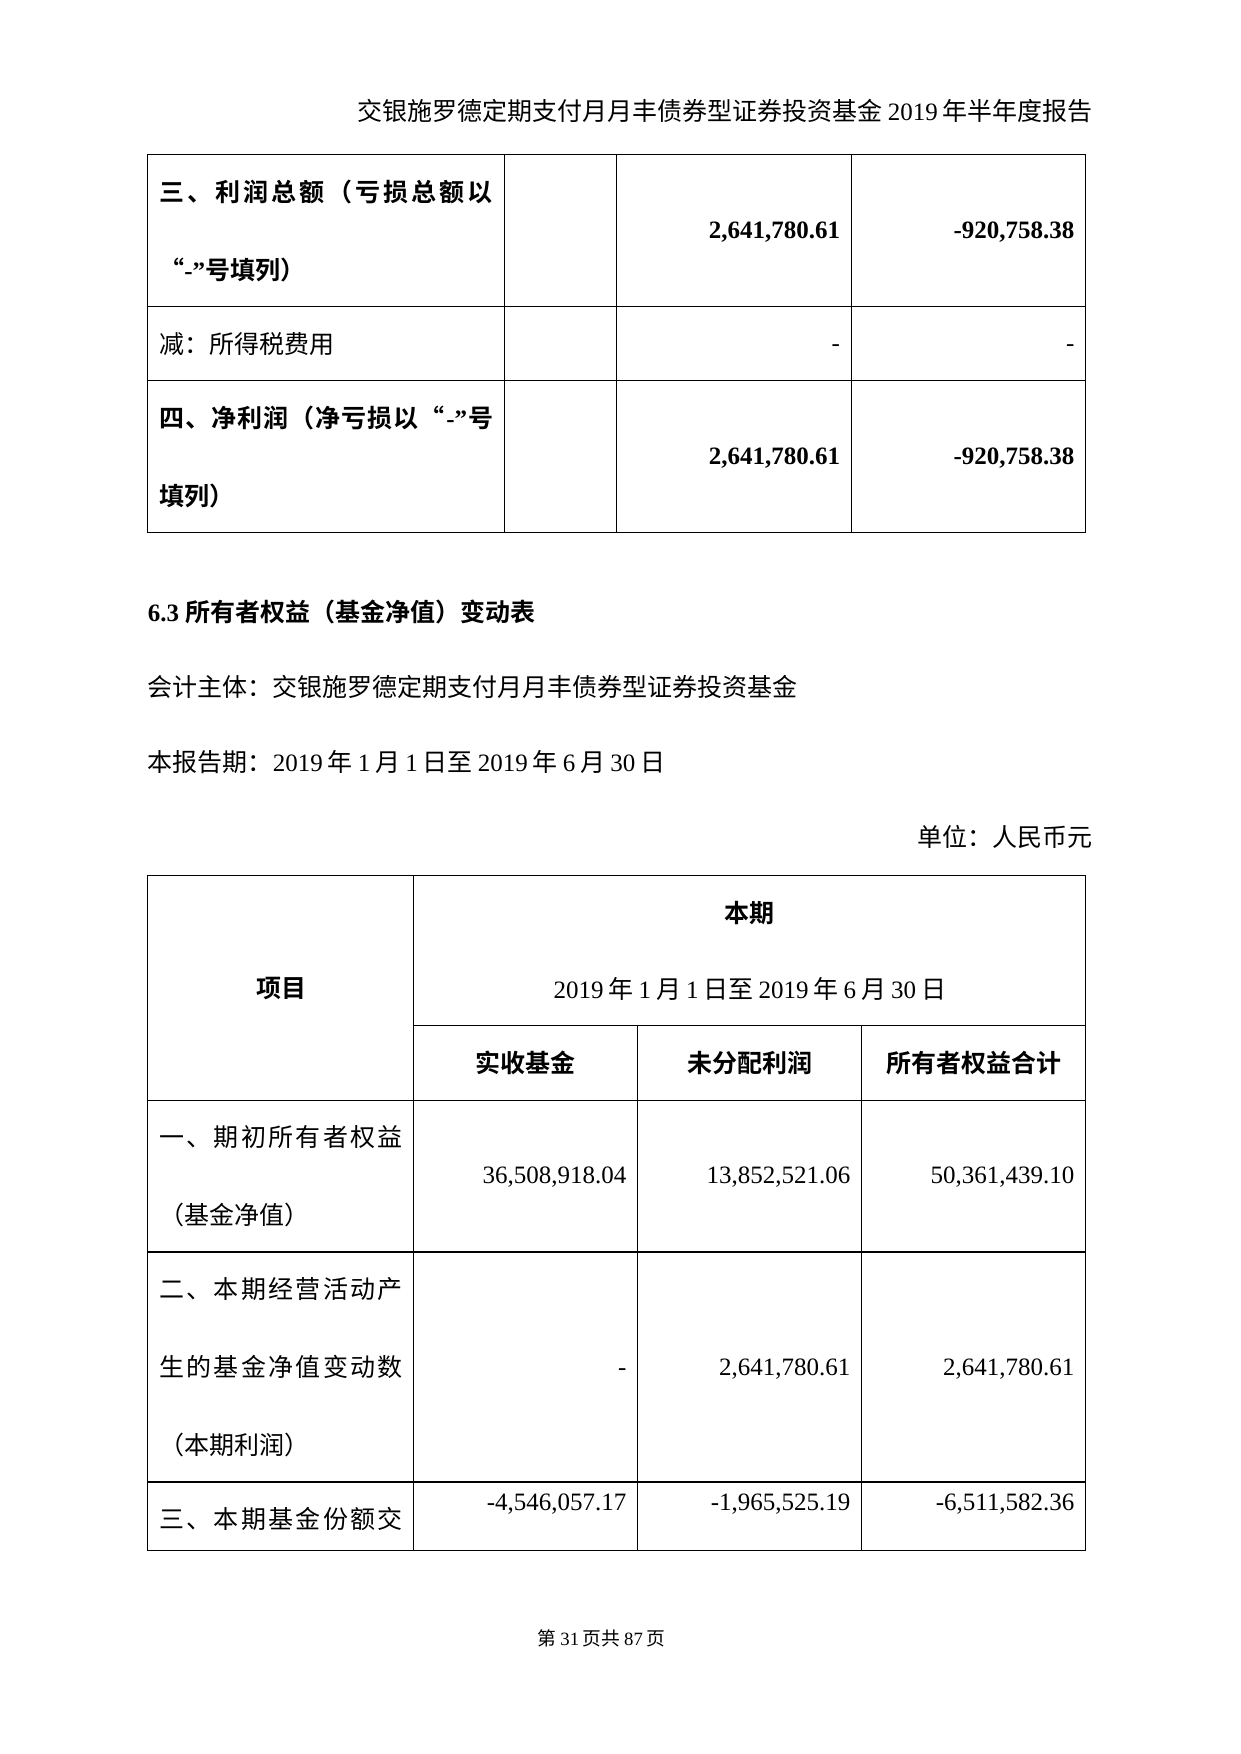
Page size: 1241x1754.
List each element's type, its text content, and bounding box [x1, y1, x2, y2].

table_cell 50,361,439.10 [862, 1101, 1085, 1251]
table_cell 2,641,780.61 [617, 155, 851, 306]
table_cell 减：所得税费用 [148, 307, 504, 380]
table_cell 二、本期经营活动产生的基金净值变动数（本期利润） [148, 1253, 413, 1481]
table_cell 13,852,521.06 [638, 1101, 861, 1251]
table_cell -920,758.38 [852, 381, 1085, 532]
table_cell -920,758.38 [852, 155, 1085, 306]
text 单位：人民币元 [149, 803, 1092, 868]
table_cell - [414, 1253, 637, 1481]
table_cell -4,546,057.17 [414, 1483, 637, 1550]
subtitle 6.3 所有者权益（基金净值）变动表 [148, 578, 1092, 643]
table_header 本期 2019年1月1日至2019年6月30日 [414, 876, 1085, 1025]
table_cell 2,641,780.61 [617, 381, 851, 532]
text 会计主体：交银施罗德定期支付月月丰债券型证券投资基金 [148, 653, 1092, 718]
text 本报告期：2019年1月1日至2019年6月30日 [148, 728, 1092, 793]
table_cell 四、净利润（净亏损以“-”号填列） [148, 381, 504, 532]
table_cell 实收基金 [414, 1026, 637, 1099]
table_cell 2,641,780.61 [638, 1253, 861, 1481]
table_cell 所有者权益合计 [862, 1026, 1085, 1099]
table_cell 36,508,918.04 [414, 1101, 637, 1251]
table_cell 2,641,780.61 [862, 1253, 1085, 1481]
table_cell -6,511,582.36 [862, 1483, 1085, 1550]
table_cell 未分配利润 [638, 1026, 861, 1099]
table_cell [505, 307, 616, 380]
table_cell [505, 381, 616, 532]
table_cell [148, 1483, 413, 1550]
table_cell [505, 155, 616, 306]
table_cell 三、利润总额（亏损总额以“-”号填列） [148, 155, 504, 306]
table_cell 一、期初所有者权益（基金净值） [148, 1101, 413, 1251]
table_cell - [617, 307, 851, 380]
table_cell - [852, 307, 1085, 380]
table_cell -1,965,525.19 [638, 1483, 861, 1550]
table_header 项目 [148, 876, 413, 1099]
